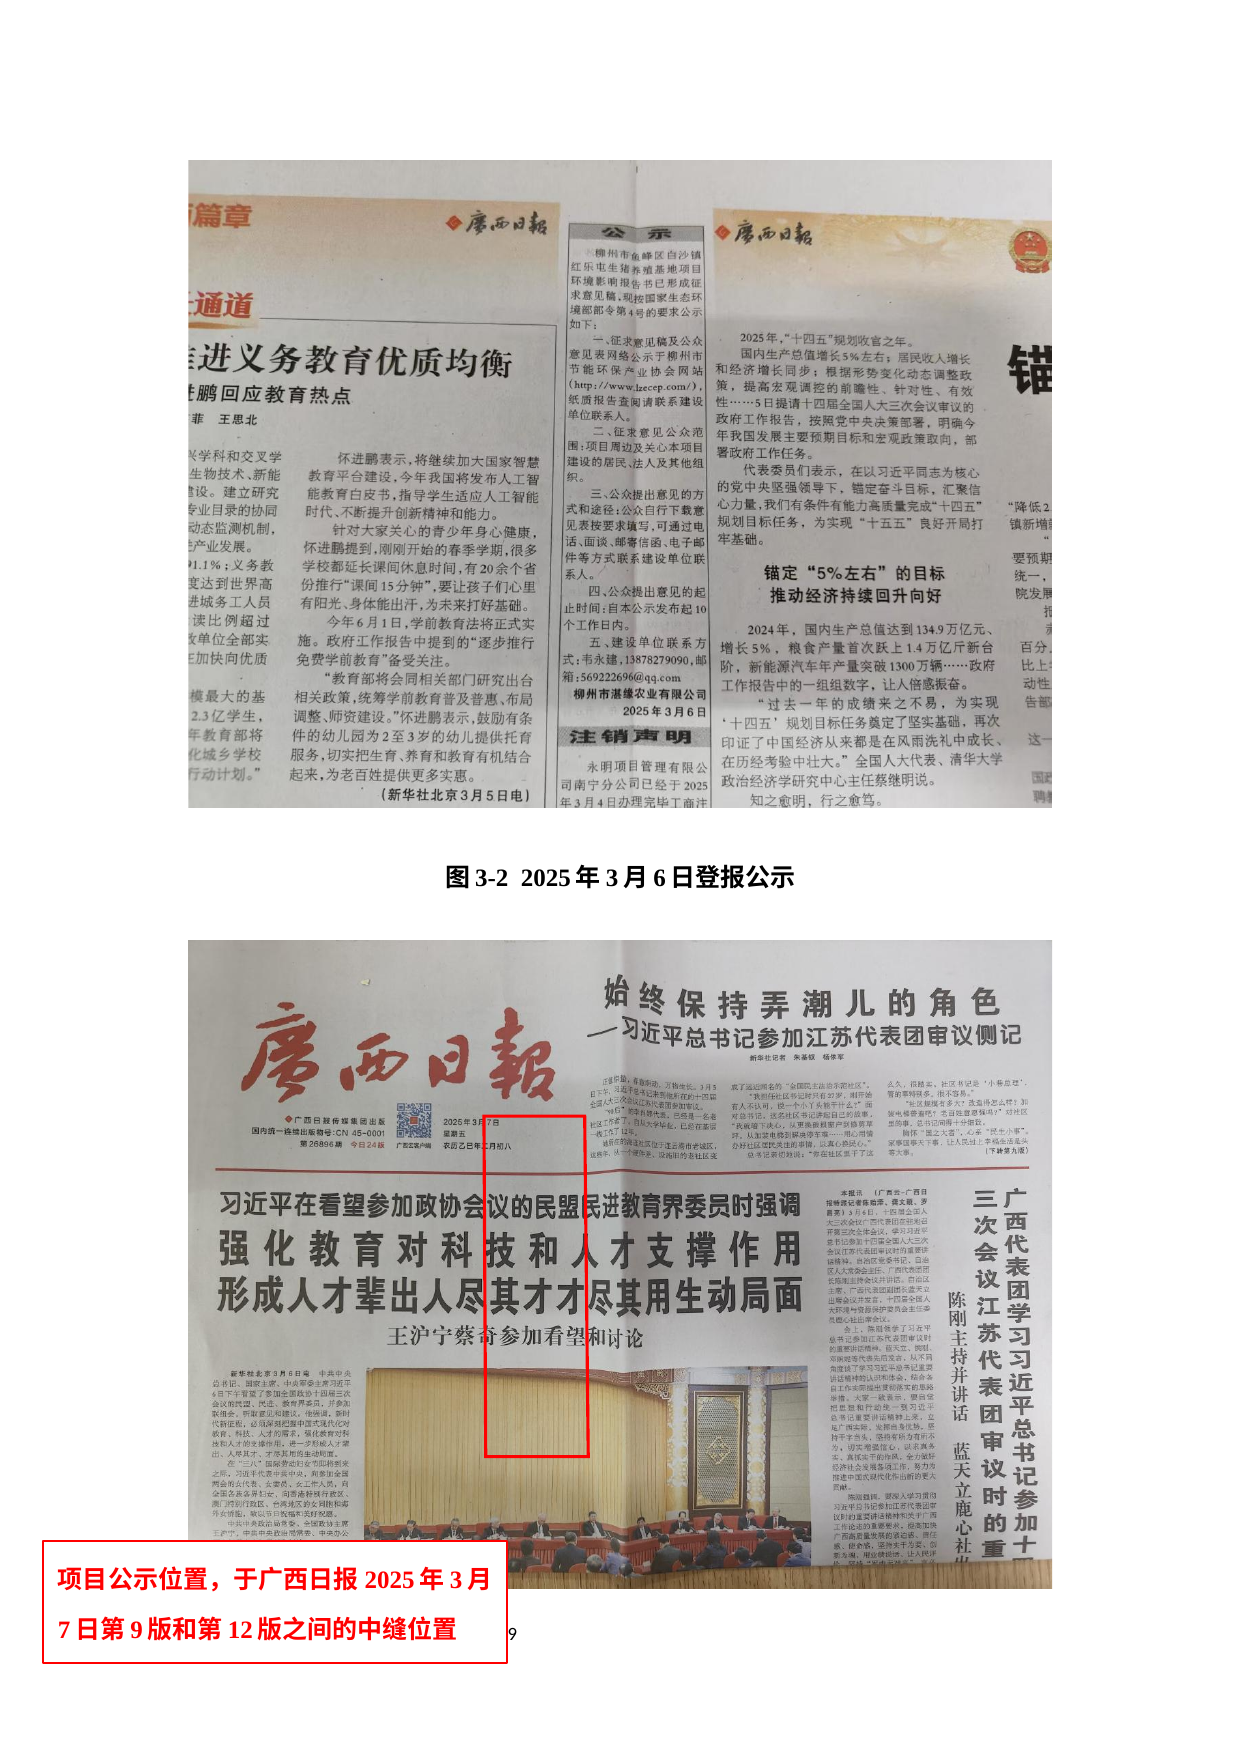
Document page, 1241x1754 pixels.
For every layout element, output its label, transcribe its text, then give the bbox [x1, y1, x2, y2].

picture [188, 940, 1053, 1589]
text 图3-2 2025年3月6日登报公示 [187, 843, 1053, 908]
picture [188, 160, 1052, 808]
